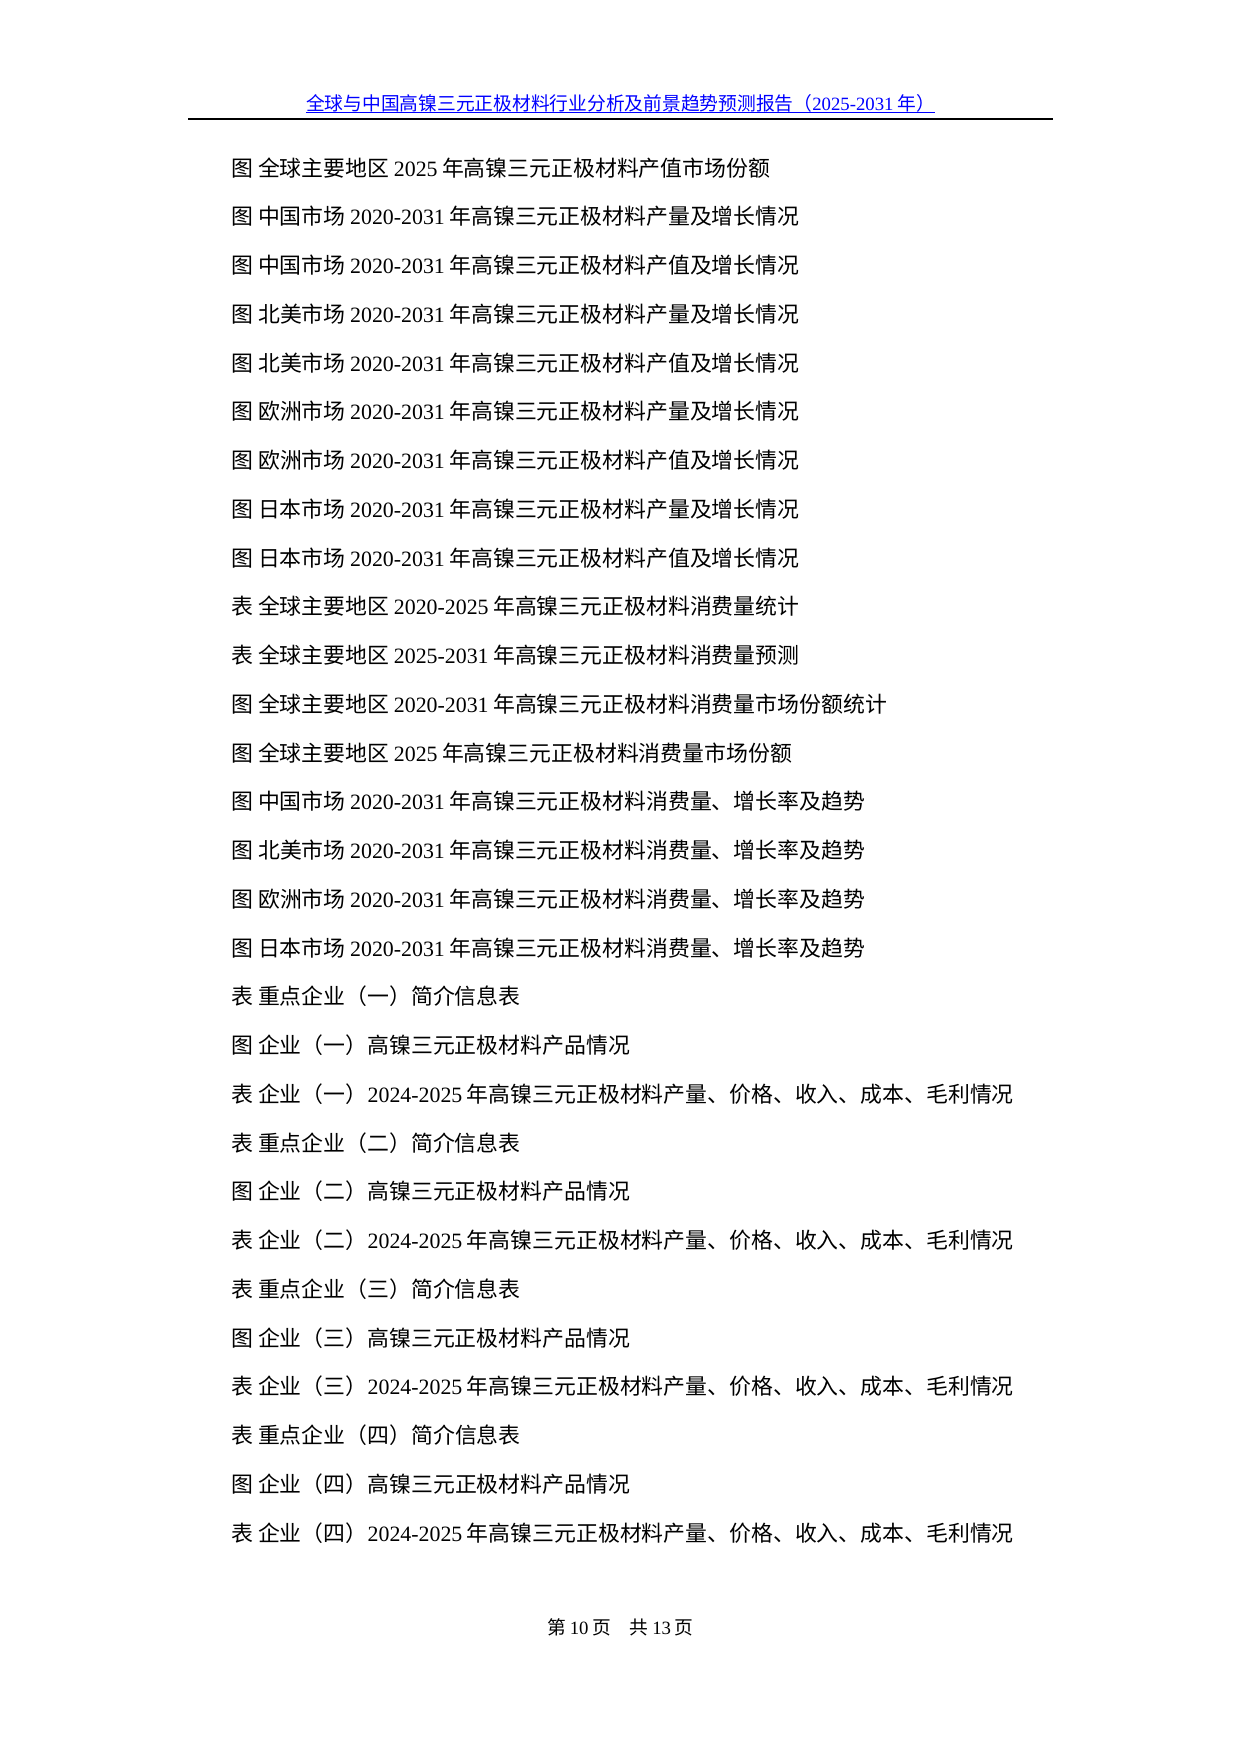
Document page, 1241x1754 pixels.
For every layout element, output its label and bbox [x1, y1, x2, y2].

text [187, 150, 1053, 1548]
